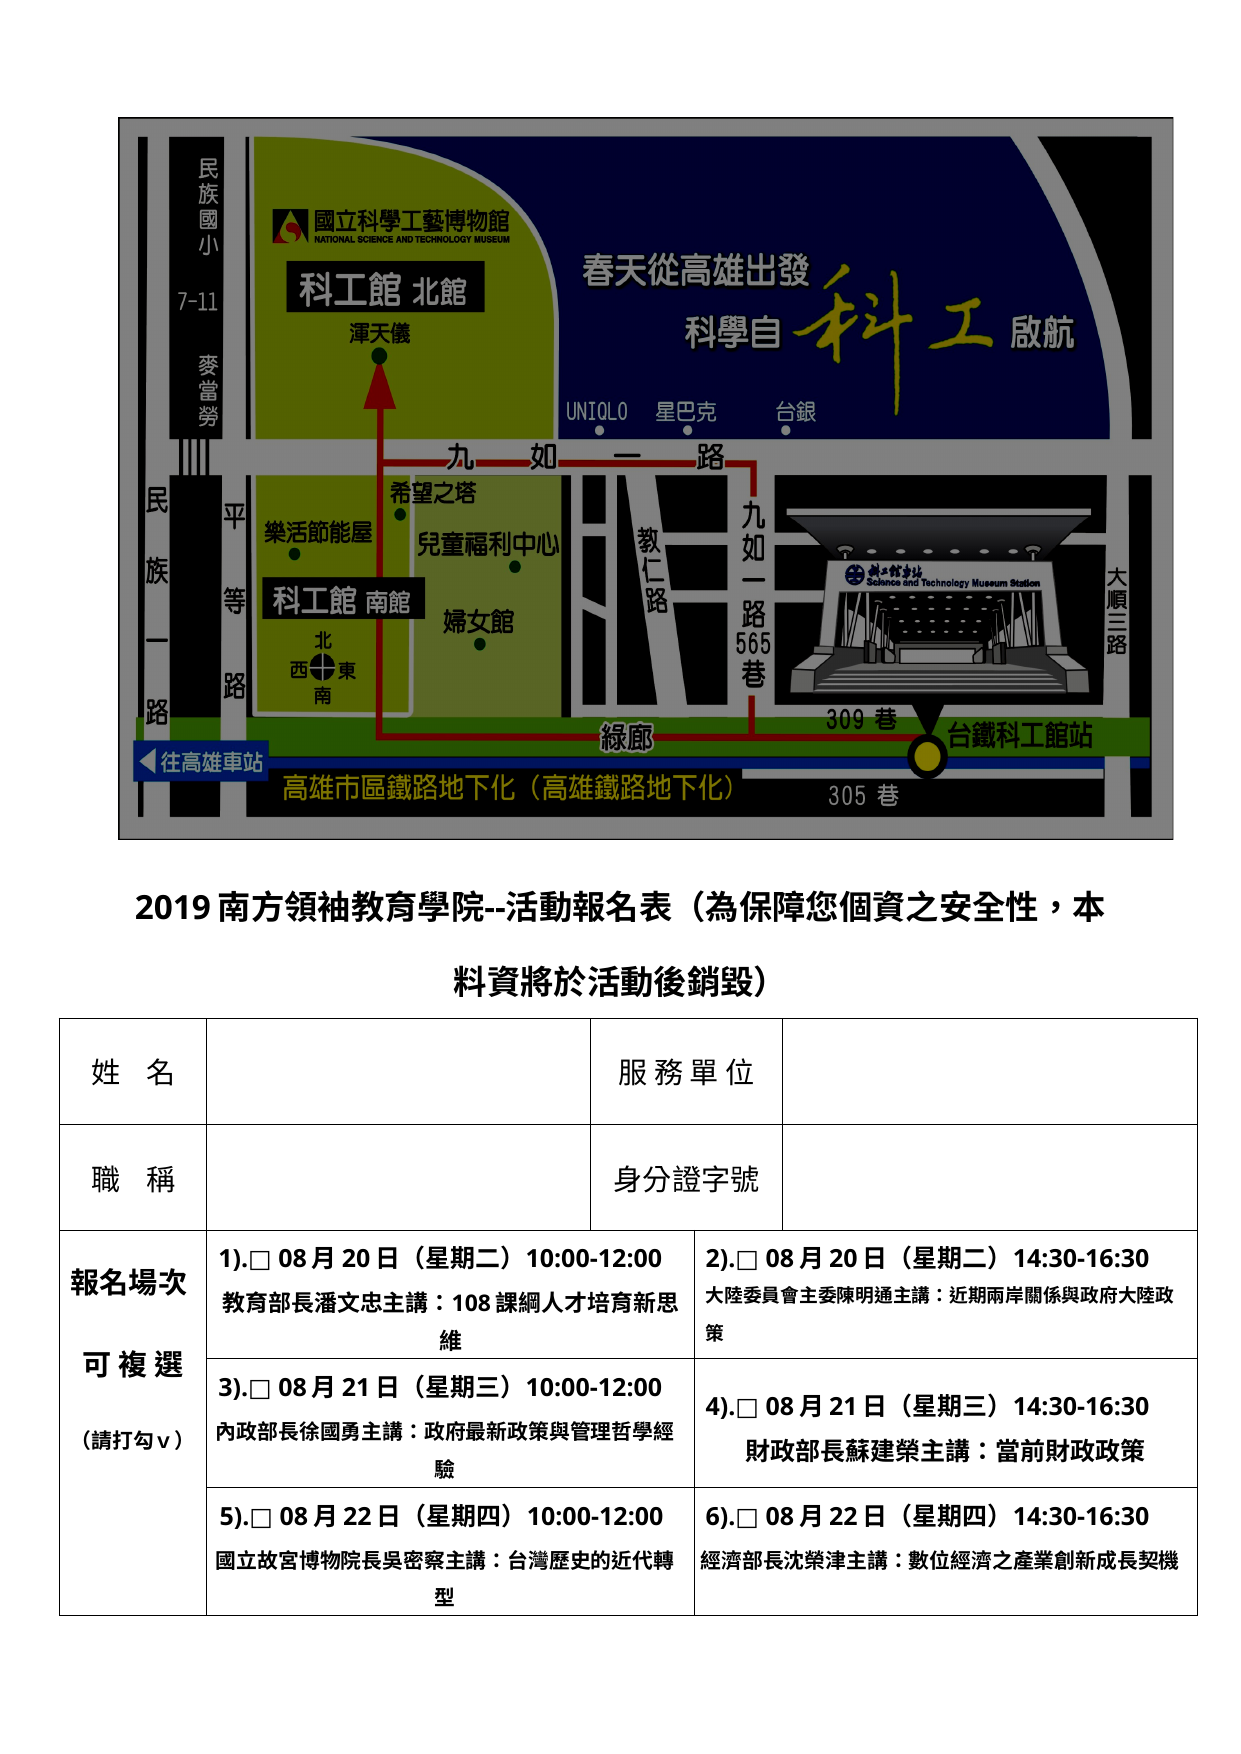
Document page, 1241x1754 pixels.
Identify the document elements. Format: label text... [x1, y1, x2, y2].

table_header 服 務 單 位 [591, 1019, 782, 1124]
table_cell 4).□ 08月21日（星期三）14:30-16:30 財政部長蘇建榮主講：當前財政政策 [695, 1359, 1197, 1487]
text 2019南方領袖教育學院--活動報名表（為保障您個資之安全性，本料資將於活動後銷毀） [118, 868, 1122, 1018]
table_cell 1).□ 08月20日（星期二）10:00-12:00 教育部長潘文忠主講：108課綱人才培育新思維 [207, 1231, 694, 1358]
table_header [783, 1019, 1197, 1124]
table_cell 2).□ 08月20日（星期二）14:30-16:30 大陸委員會主委陳明通主講：近期兩岸關係與政府大陸政策 [695, 1231, 1197, 1358]
table_header [207, 1019, 590, 1124]
table_cell 職 稱 [60, 1125, 206, 1230]
table_cell 3).□ 08月21日（星期三）10:00-12:00 內政部長徐國勇主講：政府最新政策與管理哲學經驗 [207, 1359, 694, 1487]
table_cell 5).□ 08月22日（星期四）10:00-12:00 國立故宮博物院長吳密察主講：台灣歷史的近代轉型 [207, 1488, 694, 1615]
table_cell 身分證字號 [591, 1125, 782, 1230]
table_cell 6).□ 08月22日（星期四）14:30-16:30 經濟部長沈榮津主講：數位經濟之產業創新成長契機 [695, 1488, 1197, 1615]
table_cell 報名場次 可 複 選 （請打勾ｖ） [60, 1231, 206, 1615]
table_cell [207, 1125, 590, 1230]
table_header 姓 名 [60, 1019, 206, 1124]
table_cell [783, 1125, 1197, 1230]
